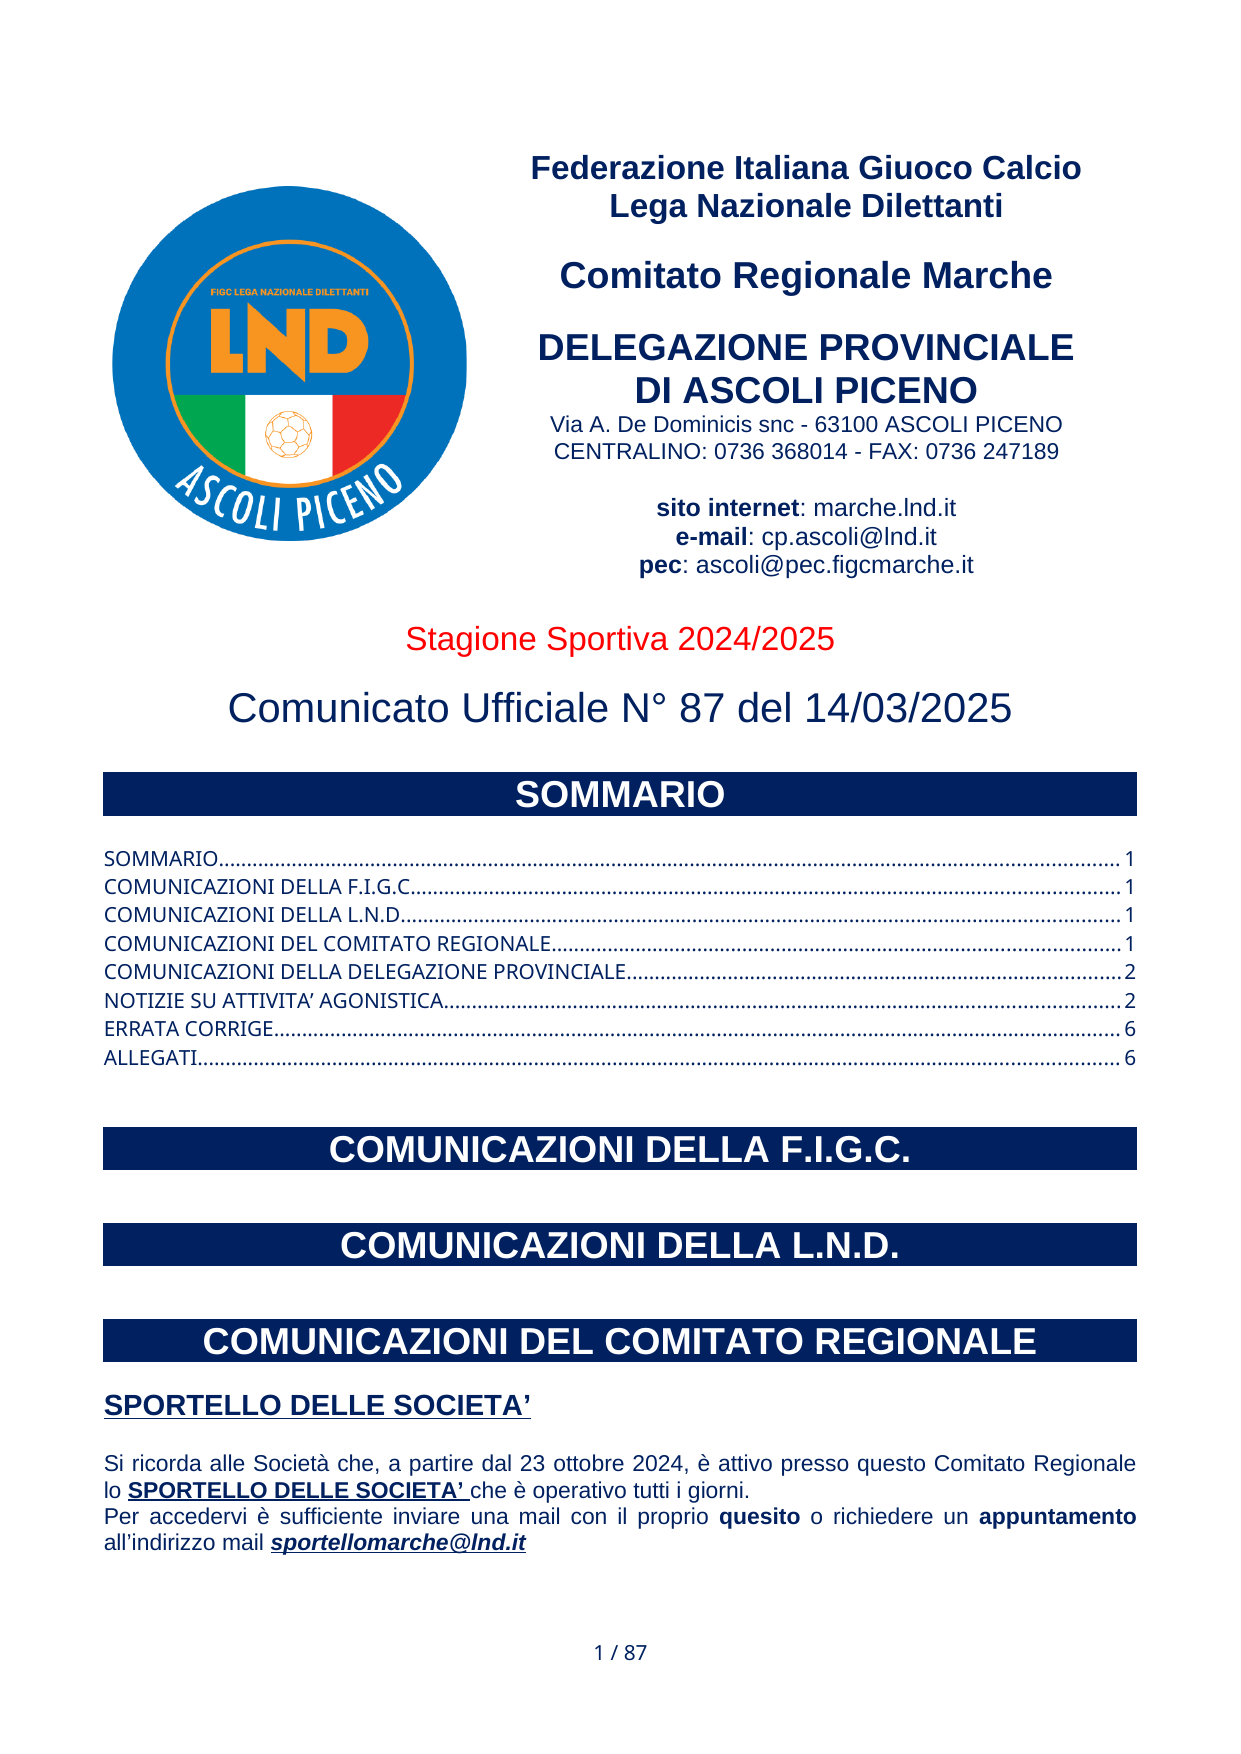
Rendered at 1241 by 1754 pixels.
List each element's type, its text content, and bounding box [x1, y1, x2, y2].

table_header Stagione Sportiva 2024/2025 Comunicato Ufficiale N° 87 del 14/03/2025 [104, 619, 1137, 732]
text COMUNICAZIONI DELLA L.N.D. 1 [103, 901, 1137, 929]
text SPORTELLO DELLE SOCIETA’ [103, 1388, 1137, 1422]
picture [112, 186, 467, 541]
text COMUNICAZIONI DEL COMITATO REGIONALE [103, 1319, 1137, 1362]
text COMUNICAZIONI DEL COMITATO REGIONALE 1 [103, 929, 1137, 957]
text ALLEGATI 6 [103, 1043, 1137, 1071]
text ERRATA CORRIGE 6 [103, 1014, 1137, 1043]
text Per accedervi è sufficiente inviare una mail con il proprio quesito o richiedere un appuntamento all’indirizzo mail sportellomarche@lnd.it [103, 1503, 1137, 1556]
text COMUNICAZIONI DELLA DELEGAZIONE PROVINCIALE 2 [103, 957, 1137, 986]
text SOMMARIO [103, 772, 1137, 816]
text COMUNICAZIONI DELLA L.N.D. [103, 1223, 1137, 1266]
table_header Federazione Italiana Giuoco Calcio Lega Nazionale Dilettanti Comitato Regionale Marche DELEGAZIONE PROVINCIALE DI ASCOLI PICENO Via A. De Dominicis snc - 63100 ASCOLI PICENO CENTRALINO: 0736 368014 - FAX: 0736 247189 sito internet: marche.lnd.it e-mail: cp.ascoli@lnd.it pec: ascoli@pec.figcmarche.it [476, 148, 1137, 579]
text NOTIZIE SU ATTIVITA’ AGONISTICA 2 [103, 986, 1137, 1014]
text COMUNICAZIONI DELLA F.I.G.C. 1 [103, 872, 1137, 901]
text SOMMARIO 1 [103, 844, 1137, 872]
text COMUNICAZIONI DELLA F.I.G.C. [103, 1127, 1137, 1170]
table_header [104, 148, 476, 579]
text Si ricorda alle Società che, a partire dal 23 ottobre 2024, è attivo presso questo Comitato Regionale lo SPORTELLO DELLE SOCIETA’ che è operativo tutti i giorni. [103, 1450, 1137, 1503]
